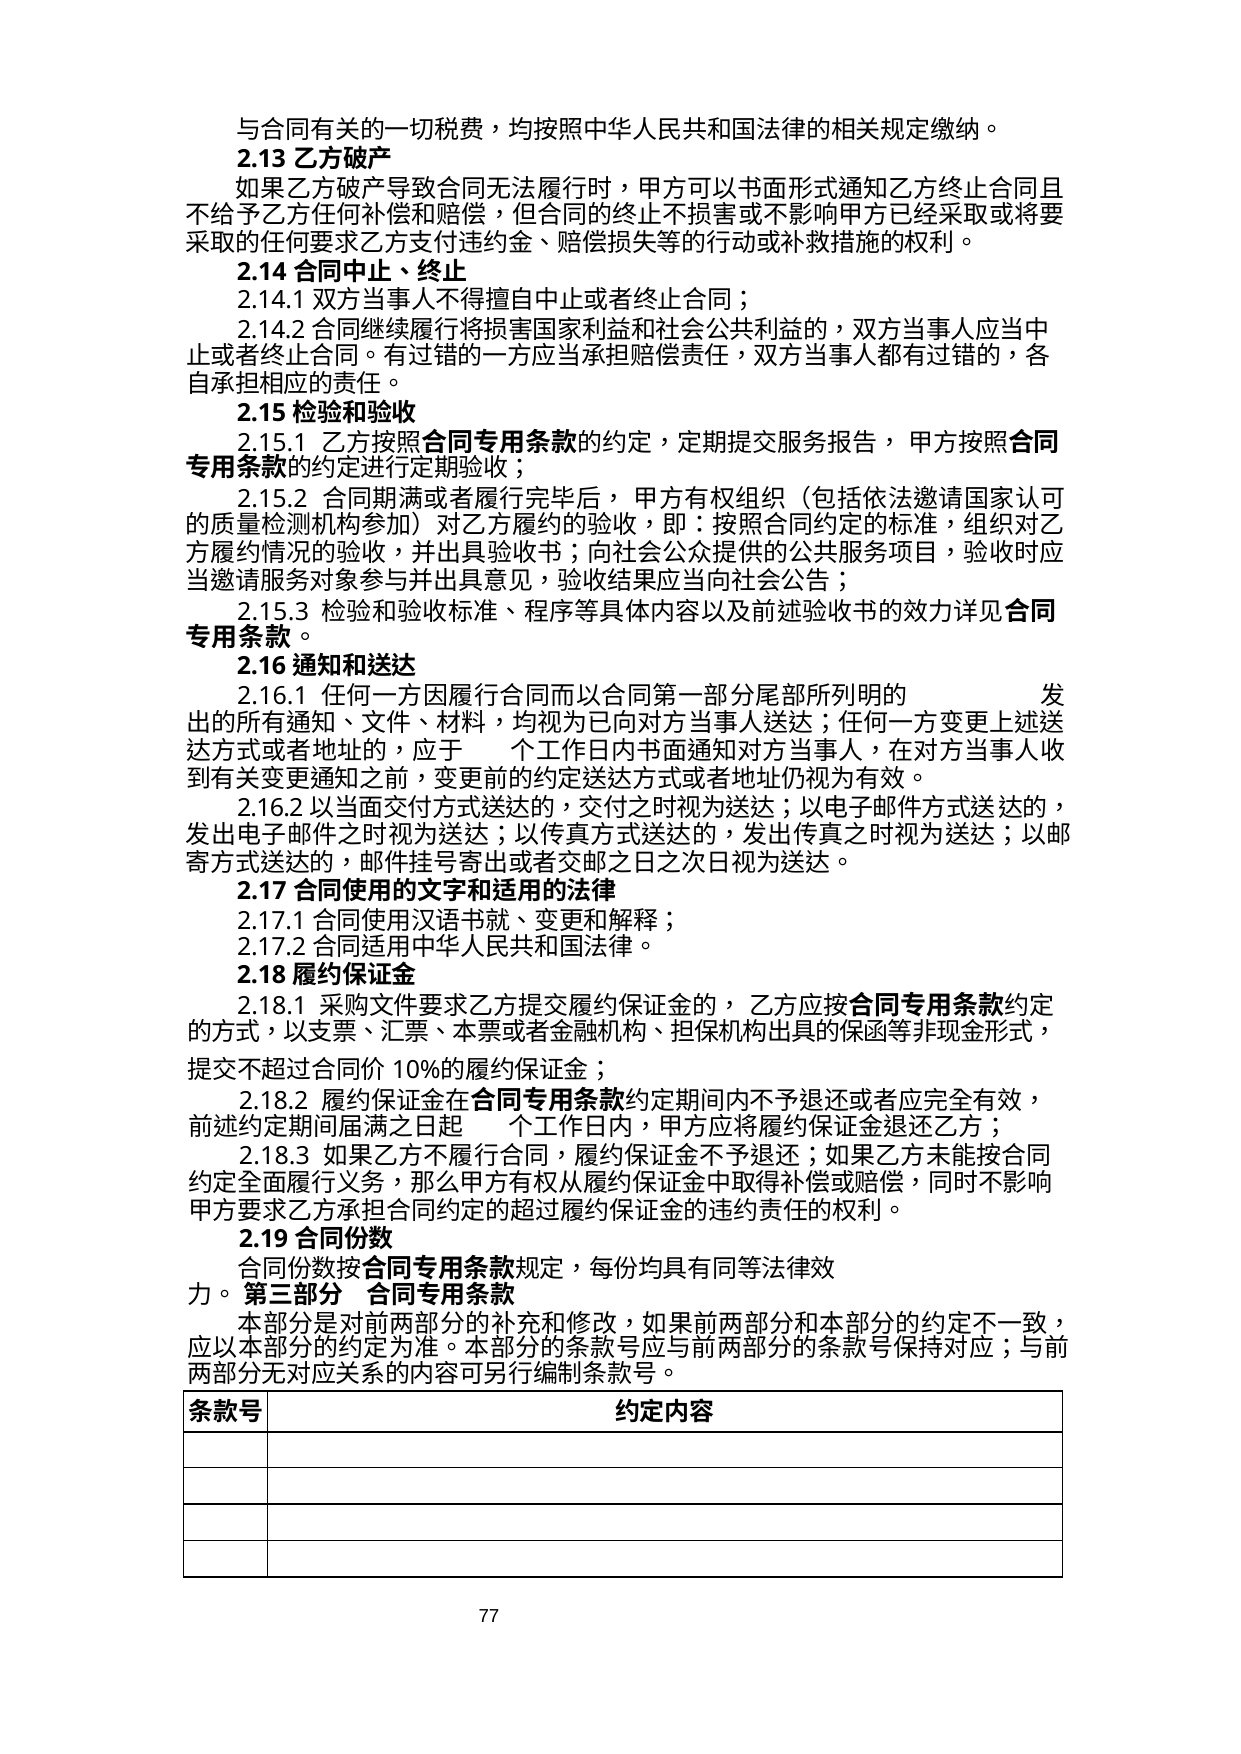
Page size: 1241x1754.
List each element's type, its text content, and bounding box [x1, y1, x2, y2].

table_cell [268, 1468, 1062, 1503]
text 2.18.3 如果乙方不履行合同，履约保证金不予退还；如果乙方未能按合同 约定全面履行义务，那么甲方有权从履约保证金中取得补偿或赔偿，同时不影响 甲方要求乙方承担合同约定的超过履约保证金的违约责任的权利。 [188, 1142, 1053, 1226]
table_cell [184, 1433, 267, 1467]
text 2.15.1 乙方按照合同专用条款的约定，定期提交服务报告， 甲方按照合同 专用条款的约定进行定期验收； [185, 429, 1072, 484]
text 提交不超过合同价 10%的履约保证金； [188, 1058, 1073, 1084]
text 与合同有关的一切税费，均按照中华人民共和国法律的相关规定缴纳。 [236, 118, 1073, 144]
table_cell [184, 1541, 267, 1576]
text 如果乙方破产导致合同无法履行时，甲方可以书面形式通知乙方终止合同且 不给予乙方任何补偿和赔偿，但合同的终止不损害或不影响甲方已经采取或将要 采取的任何要求乙方支付违约金、赔偿损失等的行动或补救措施的权利。 [186, 175, 1065, 259]
text 2.14.2 合同继续履行将损害国家利益和社会公共利益的，双方当事人应当中 止或者终止合同。有过错的一方应当承担赔偿责任，双方当事人都有过错的，各 自承担相应的责任。 [186, 316, 1065, 400]
text 2.16.1 任何一方因履行合同而以合同第一部分尾部所列明的 发 出的所有通知、文件、材料，均视为已向对方当事人送达；任何一方变更上述送 达方式或者地址的，应于 个工作日内书面通知对方当事人，在对方当事人收 到有关变更通知之前，变更前的约定送达方式或者地址仍视为有效。 [186, 682, 1065, 794]
text 2.18.2 履约保证金在合同专用条款约定期间内不予退还或者应完全有效， 前述约定期间届满之日起 个工作日内，甲方应将履约保证金退还乙方； [188, 1087, 1048, 1142]
table_cell [184, 1505, 267, 1539]
text 2.15.3 检验和验收标准、程序等具体内容以及前述验收书的效力详见合同 专用条款。 [185, 598, 1072, 654]
table_cell [268, 1433, 1062, 1467]
text 2.16 通知和送达 [237, 654, 1073, 680]
text 2.15.2 合同期满或者履行完毕后， 甲方有权组织（包括依法邀请国家认可 的质量检测机构参加）对乙方履约的验收，即：按照合同约定的标准，组织对乙 方履约情况的验收，并出具验收书；向社会公众提供的公共服务项目，验收时应 当邀请服务对象参与并出具意见，验收结果应当向社会公告； [186, 485, 1065, 597]
text 2.17.1 合同使用汉语书就、变更和解释； 2.17.2 合同适用中华人民共和国法律。 [237, 907, 698, 963]
text 合同份数按合同专用条款规定，每份均具有同等法律效力。 第三部分 合同专用条款 [187, 1255, 883, 1311]
table_cell [184, 1468, 267, 1503]
table_cell [268, 1541, 1062, 1576]
text 2.15 检验和验收 [237, 400, 1073, 426]
text 2.13 乙方破产 [237, 147, 1073, 172]
text 2.14 合同中止、终止 [237, 259, 1073, 285]
text 2.16.2 以当面交付方式送达的，交付之时视为送达；以电子邮件方式送达的， 发出电子邮件之时视为送达；以传真方式送达的，发出传真之时视为送达；以邮 寄方式送达的，邮件挂号寄出或者交邮之日之次日视为送达。 [186, 794, 1073, 878]
text 2.18.1 采购文件要求乙方提交履约保证金的， 乙方应按合同专用条款约定 的方式，以支票、汇票、本票或者金融机构、担保机构出具的保函等非现金形式， [187, 992, 1073, 1047]
table_cell [268, 1505, 1062, 1539]
text 2.17 合同使用的文字和适用的法律 [237, 879, 1073, 904]
table_header 约定内容 [268, 1392, 1062, 1431]
table_header 条款号 [184, 1392, 267, 1431]
text 2.19 合同份数 [239, 1227, 1073, 1252]
text 本部分是对前两部分的补充和修改，如果前两部分和本部分的约定不一致， 应以本部分的约定为准。本部分的条款号应与前两部分的条款号保持对应；与前 两部分无对应关系的内容可另行编制条款号。 [187, 1311, 1073, 1390]
text 2.14.1 双方当事人不得擅自中止或者终止合同； [237, 288, 1073, 314]
text 2.18 履约保证金 [237, 963, 1073, 989]
